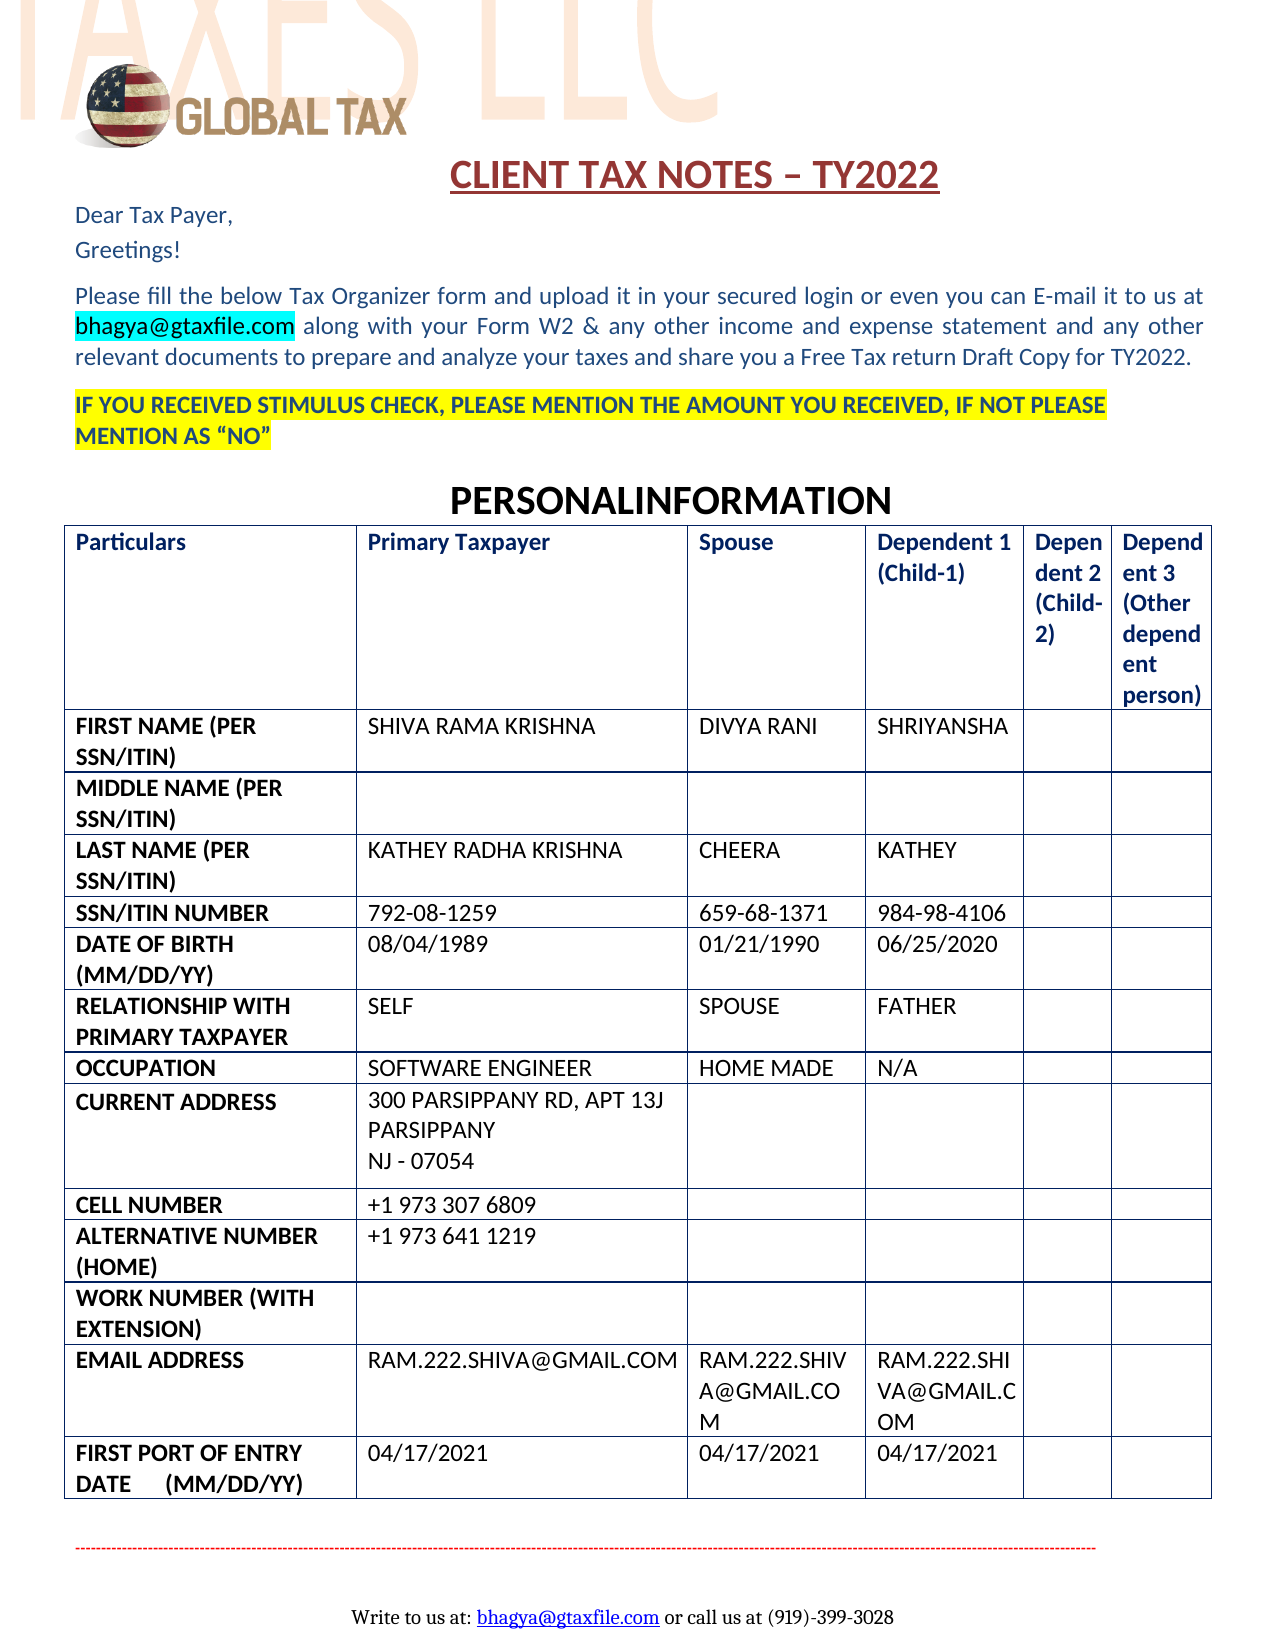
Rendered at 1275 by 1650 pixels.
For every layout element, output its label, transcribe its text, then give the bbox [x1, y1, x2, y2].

table_cell [866, 1283, 1023, 1343]
table_cell [1112, 1084, 1211, 1188]
text Dear Tax Payer, [75, 199, 1206, 229]
table_cell [1024, 710, 1111, 771]
text Greetings! [75, 234, 1206, 265]
table_cell CHEERA [688, 835, 865, 896]
table_cell RAM.222.SHIVA@GMAIL.COM [357, 1345, 687, 1436]
table_cell 04/17/2021 [357, 1437, 687, 1498]
table_cell 04/17/2021 [688, 1437, 865, 1498]
table_cell [1024, 835, 1111, 896]
table_cell 06/25/2020 [866, 928, 1023, 989]
text CLIENT TAX NOTES – TY2022 [375, 148, 1200, 199]
table_header Primary Taxpayer [357, 526, 687, 709]
table_cell [866, 1084, 1023, 1188]
table_cell [1024, 897, 1111, 927]
table_cell ALTERNATIVE NUMBER (HOME) [65, 1220, 356, 1281]
table_cell [1024, 1189, 1111, 1219]
table_cell [1112, 1053, 1211, 1083]
table_cell RELATIONSHIP WITH PRIMARY TAXPAYER [65, 990, 356, 1051]
table_cell [1024, 1053, 1111, 1083]
table_cell [866, 1189, 1023, 1219]
table_cell SPOUSE [688, 990, 865, 1051]
table_cell [1112, 897, 1211, 927]
table_cell [1112, 1220, 1211, 1281]
table_cell CURRENT ADDRESS [65, 1084, 356, 1188]
table_cell RAM.222.SHIVA@GMAIL.COM [866, 1345, 1023, 1436]
table_cell [1112, 1345, 1211, 1436]
table_cell [1024, 928, 1111, 989]
text PERSONALINFORMATION [375, 474, 1206, 525]
table_cell [1024, 1084, 1111, 1188]
table_cell KATHEY RADHA KRISHNA [357, 835, 687, 896]
table_cell SOFTWARE ENGINEER [357, 1053, 687, 1083]
table_header Spouse [688, 526, 865, 709]
table_cell HOME MADE [688, 1053, 865, 1083]
table_cell [357, 1283, 687, 1343]
table_cell +1 973 641 1219 [357, 1220, 687, 1281]
table_cell [688, 773, 865, 833]
table_cell N/A [866, 1053, 1023, 1083]
table_cell 792-08-1259 [357, 897, 687, 927]
table_cell [1024, 773, 1111, 833]
table_cell SHRIYANSHA [866, 710, 1023, 771]
table_cell [1112, 835, 1211, 896]
table_header Particulars [65, 526, 356, 709]
table_cell [1112, 1283, 1211, 1343]
table_cell +1 973 307 6809 [357, 1189, 687, 1219]
table_cell [1112, 928, 1211, 989]
table_cell SHIVA RAMA KRISHNA [357, 710, 687, 771]
table_header Dependent 1 (Child-1) [866, 526, 1023, 709]
table_header Dependent 3 (Other dependent person) [1112, 526, 1211, 709]
table_cell 04/17/2021 [866, 1437, 1023, 1498]
table_header Dependent 2 (Child-2) [1024, 526, 1111, 709]
table_cell CELL NUMBER [65, 1189, 356, 1219]
table_cell [866, 773, 1023, 833]
picture [75, 63, 407, 148]
table_cell 08/04/1989 [357, 928, 687, 989]
table_cell [1112, 710, 1211, 771]
table_cell RAM.222.SHIVA@GMAIL.COM [688, 1345, 865, 1436]
table_cell 01/21/1990 [688, 928, 865, 989]
table_cell OCCUPATION [65, 1053, 356, 1083]
table_cell [1024, 990, 1111, 1051]
table_cell EMAIL ADDRESS [65, 1345, 356, 1436]
table_cell DIVYA RANI [688, 710, 865, 771]
text Please fill the below Tax Organizer form and upload it in your secured login or even you can E-mail it to us at bhagya@gtaxfile.com along with your Form W2 & any other income and expense statement and any other relevant documents to prepare and analyze your taxes and share you a Free Tax return Draft Copy for TY2022. [75, 280, 1206, 372]
table_cell FIRST NAME (PER SSN/ITIN) [65, 710, 356, 771]
table_cell [1112, 990, 1211, 1051]
table_cell LAST NAME (PER SSN/ITIN) [65, 835, 356, 896]
table_cell [1024, 1437, 1111, 1498]
table_cell [688, 1220, 865, 1281]
table_cell [688, 1189, 865, 1219]
table_cell [688, 1283, 865, 1343]
table_cell 659-68-1371 [688, 897, 865, 927]
table_cell [1112, 1189, 1211, 1219]
table_cell FATHER [866, 990, 1023, 1051]
table_cell SELF [357, 990, 687, 1051]
table_cell [1024, 1220, 1111, 1281]
table_cell MIDDLE NAME (PER SSN/ITIN) [65, 773, 356, 833]
table_cell [357, 773, 687, 833]
table_cell DATE OF BIRTH (MM/DD/YY) [65, 928, 356, 989]
table_cell FIRST PORT OF ENTRY DATE (MM/DD/YY) [65, 1437, 356, 1498]
table_cell [1024, 1283, 1111, 1343]
table_cell 984-98-4106 [866, 897, 1023, 927]
table_cell [866, 1220, 1023, 1281]
table_cell [1112, 1437, 1211, 1498]
table_cell [1024, 1345, 1111, 1436]
text IF YOU RECEIVED STIMULUS CHECK, PLEASE MENTION THE AMOUNT YOU RECEIVED, IF NOT PLEASE MENTION AS “NO” [271, 389, 1206, 450]
table_cell [688, 1084, 865, 1188]
table_cell 300 PARSIPPANY RD, APT 13J PARSIPPANY NJ - 07054 [357, 1084, 687, 1188]
table_cell WORK NUMBER (WITH EXTENSION) [65, 1283, 356, 1343]
table_cell KATHEY [866, 835, 1023, 896]
table_cell [1112, 773, 1211, 833]
table_cell SSN/ITIN NUMBER [65, 897, 356, 927]
